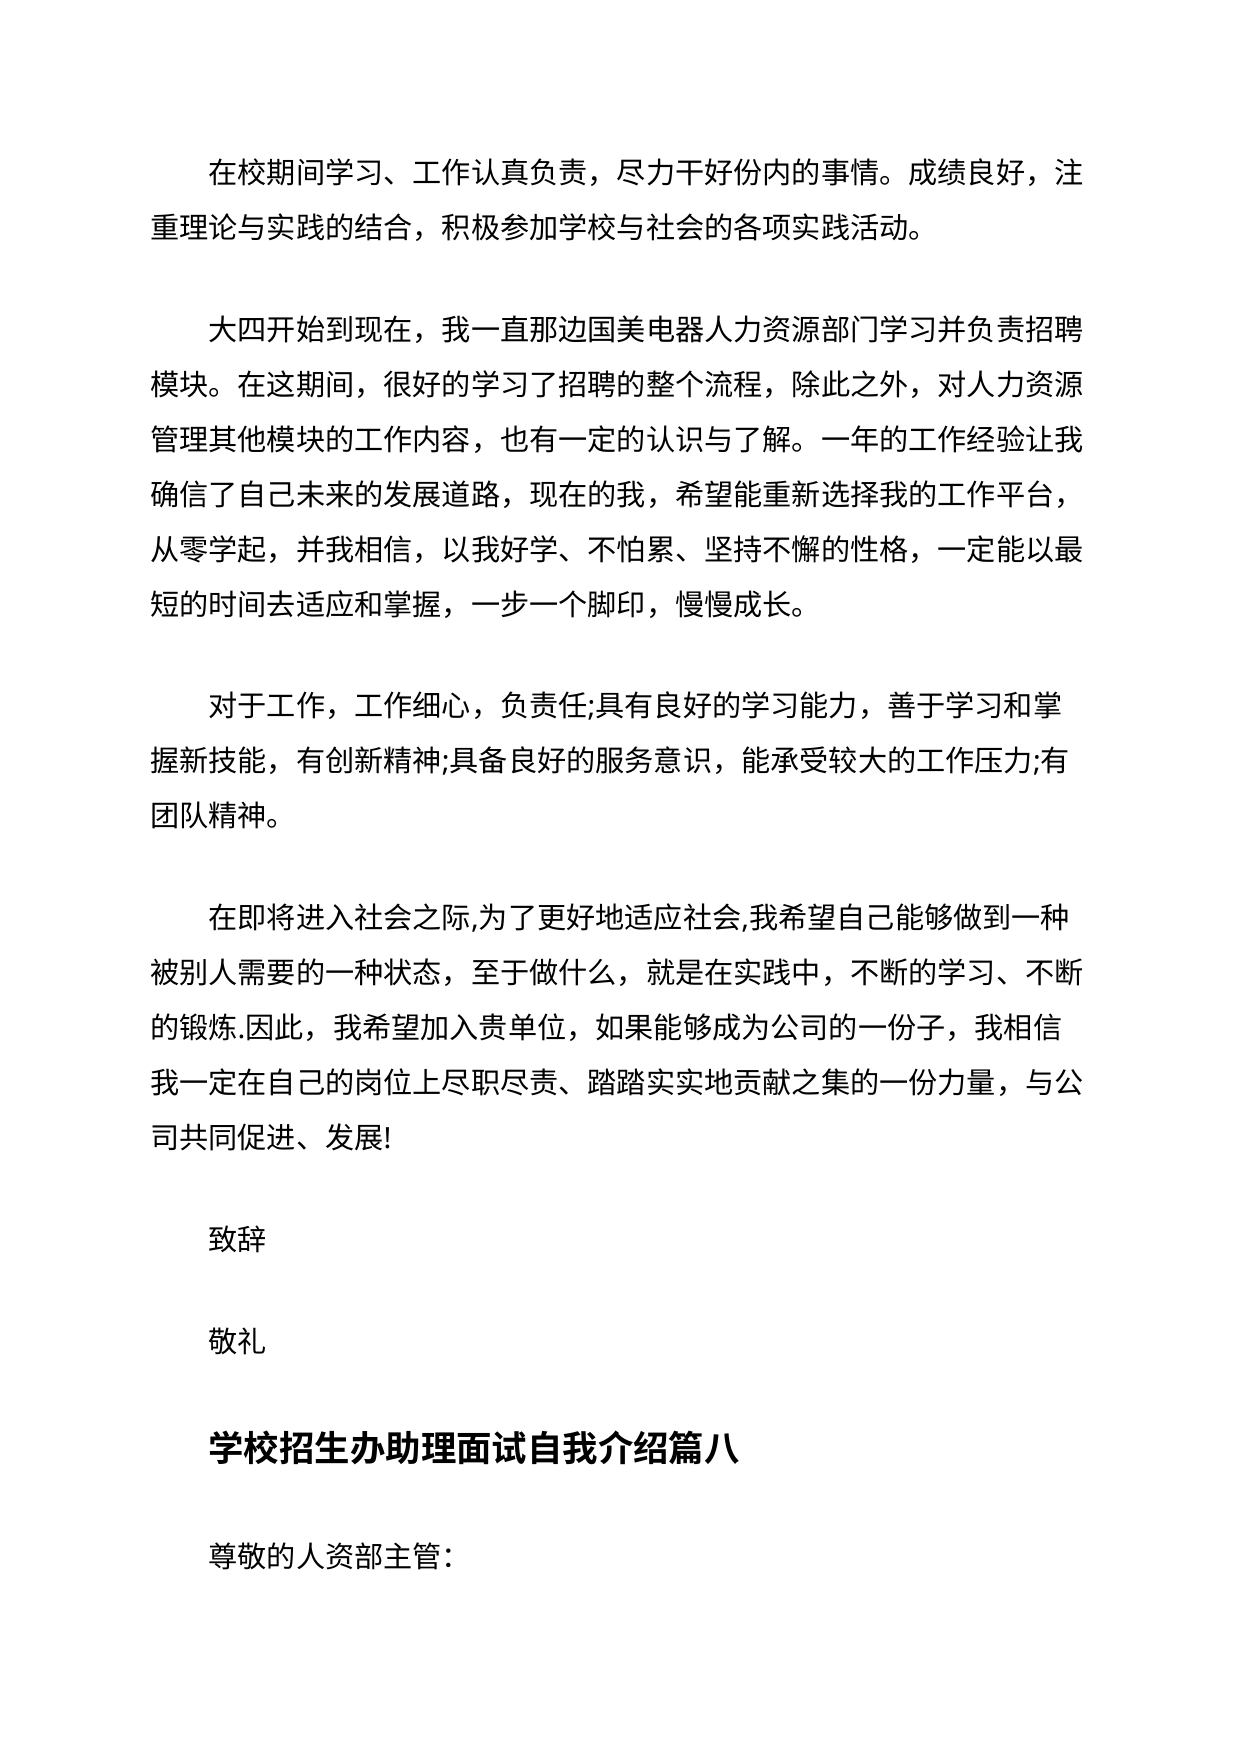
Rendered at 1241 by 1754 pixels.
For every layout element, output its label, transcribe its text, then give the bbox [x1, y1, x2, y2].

text 敬礼 [150, 1318, 1090, 1361]
text 对于工作，工作细心，负责任;具有良好的学习能力，善于学习和掌握新技能，有创新精神;具备良好的服务意识，能承受较大的工作压力;有团队精神。 [150, 683, 1090, 835]
text 大四开始到现在，我一直那边国美电器人力资源部门学习并负责招聘模块。在这期间，很好的学习了招聘的整个流程，除此之外，对人力资源管理其他模块的工作内容，也有一定的认识与了解。一年的工作经验让我确信了自己未来的发展道路，现在的我，希望能重新选择我的工作平台，从零学起，并我相信，以我好学、不怕累、坚持不懈的性格，一定能以最短的时间去适应和掌握，一步一个脚印，慢慢成长。 [150, 307, 1090, 623]
text 学校招生办助理面试自我介绍篇八 [150, 1420, 1090, 1471]
text 致辞 [150, 1216, 1090, 1259]
text 尊敬的人资部主管： [150, 1533, 1090, 1576]
text 在校期间学习、工作认真负责，尽力干好份内的事情。成绩良好，注重理论与实践的结合，积极参加学校与社会的各项实践活动。 [150, 150, 1090, 247]
text 在即将进入社会之际,为了更好地适应社会,我希望自己能够做到一种被别人需要的一种状态，至于做什么，就是在实践中，不断的学习、不断的锻炼.因此，我希望加入贵单位，如果能够成为公司的一份子，我相信我一定在自己的岗位上尽职尽责、踏踏实实地贡献之集的一份力量，与公司共同促进、发展! [150, 895, 1090, 1157]
